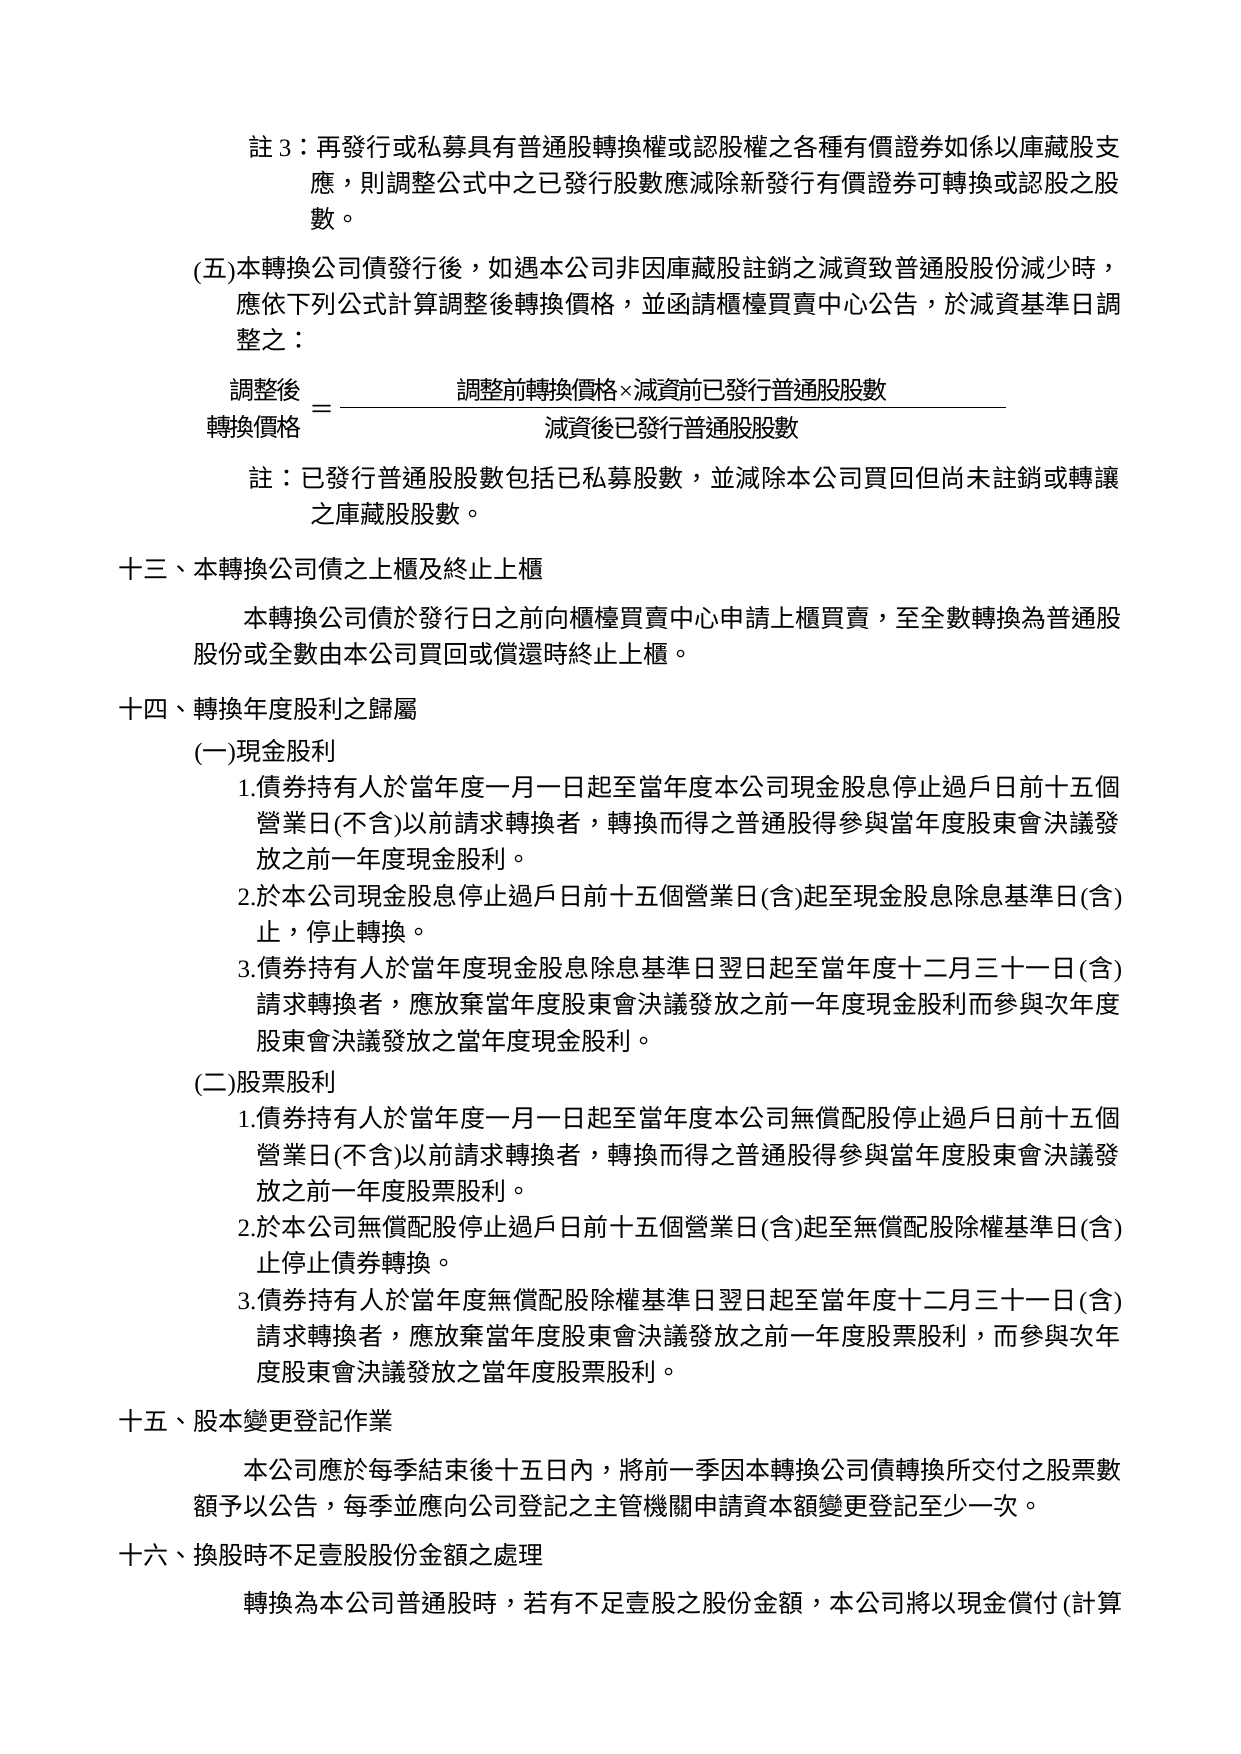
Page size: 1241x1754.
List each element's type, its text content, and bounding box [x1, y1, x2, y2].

text 註3：再發行或私募具有普通股轉換權或認股權之各種有價證券如係以庫藏股支應，則調整公式中之已發行股數應減除新發行有價證券可轉換或認股之股數。 [249, 127, 1122, 236]
text 1.債券持有人於當年度起至當年度本公司無償配股停止過戶日前十五個營業日(不含)以前請求轉換者，轉換而得之普通股得參與當年度股東會決議發放之前一年度股票股利。 [237, 1099, 1122, 1208]
text (一)現金股利 [194, 726, 1122, 767]
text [193, 1584, 1122, 1620]
text 本公司應於每季結束後十五日內，將前一季因本轉換公司債轉換所交付之股票數額予以公告，每季並應向公司登記之主管機關申請資本額變更登記至少一次。 [193, 1450, 1122, 1523]
text 註：已發行普通股股數包括已私募股數，並減除本公司買回但尚未註銷或轉讓之庫藏股股數。 [249, 458, 1122, 531]
text 2.於本公司現金股息停止過戶日前十五個營業日(含)起至現金股息除息基準日(含)止，停止轉換。 [237, 876, 1122, 948]
table_cell 減資後已發行普通股股數 [340, 408, 1006, 446]
text 十四、轉換年度股利之歸屬 [118, 689, 1122, 726]
table_header 調整後 轉換價格 [193, 370, 306, 446]
text 十三、本轉換公司債之上櫃及終止上櫃 [118, 549, 1122, 586]
text 2.於本公司無償配股停止過戶日前十五個營業日(含)起至無償配股除權基準日(含)止停止債券轉換。 [237, 1208, 1122, 1280]
text 3.債券持有人於當年度現金股息除息基準日翌日起至當年度十二月三十一日(含)請求轉換者，應放棄當年度股東會決議發放之前一年度現金股利而參與次年度股東會決議發放之當年度現金股利。 [237, 948, 1122, 1057]
text 1.債券持有人於當年度起至當年度本公司現金股息停止過戶日前十五個營業日(不含)以前請求轉換者，轉換而得之普通股得參與當年度股東會決議發放之前一年度現金股利。 [237, 767, 1122, 876]
text (二)股票股利 [194, 1057, 1122, 1099]
text 本轉換公司債於發行日之前向櫃檯買賣中心申請上櫃買賣，至全數轉換為普通股股份或全數由本公司買回或償還時終止上櫃。 [193, 598, 1122, 671]
text 十五、股本變更登記作業 [118, 1401, 1122, 1438]
table_header 調整前轉換價格×減資前已發行普通股股數 [340, 370, 1006, 407]
text (五)本轉換公司債發行後，如遇本公司非因庫藏股註銷之減資致普通股股份減少時，應依下列公式計算調整後轉換價格，並函請櫃檯買賣中心公告，於減資基準日調整之： [193, 248, 1122, 357]
text 3.債券持有人於當年度無償配股除權基準日翌日起至當年度十二月三十一日(含)請求轉換者，應放棄當年度股東會決議發放之前一年度股票股利，而參與次年度股東會決議發放之當年度股票股利。 [237, 1280, 1122, 1389]
table_header ＝ [306, 370, 340, 446]
text 十六、換股時不足壹股股份金額之處理 [118, 1535, 1122, 1571]
